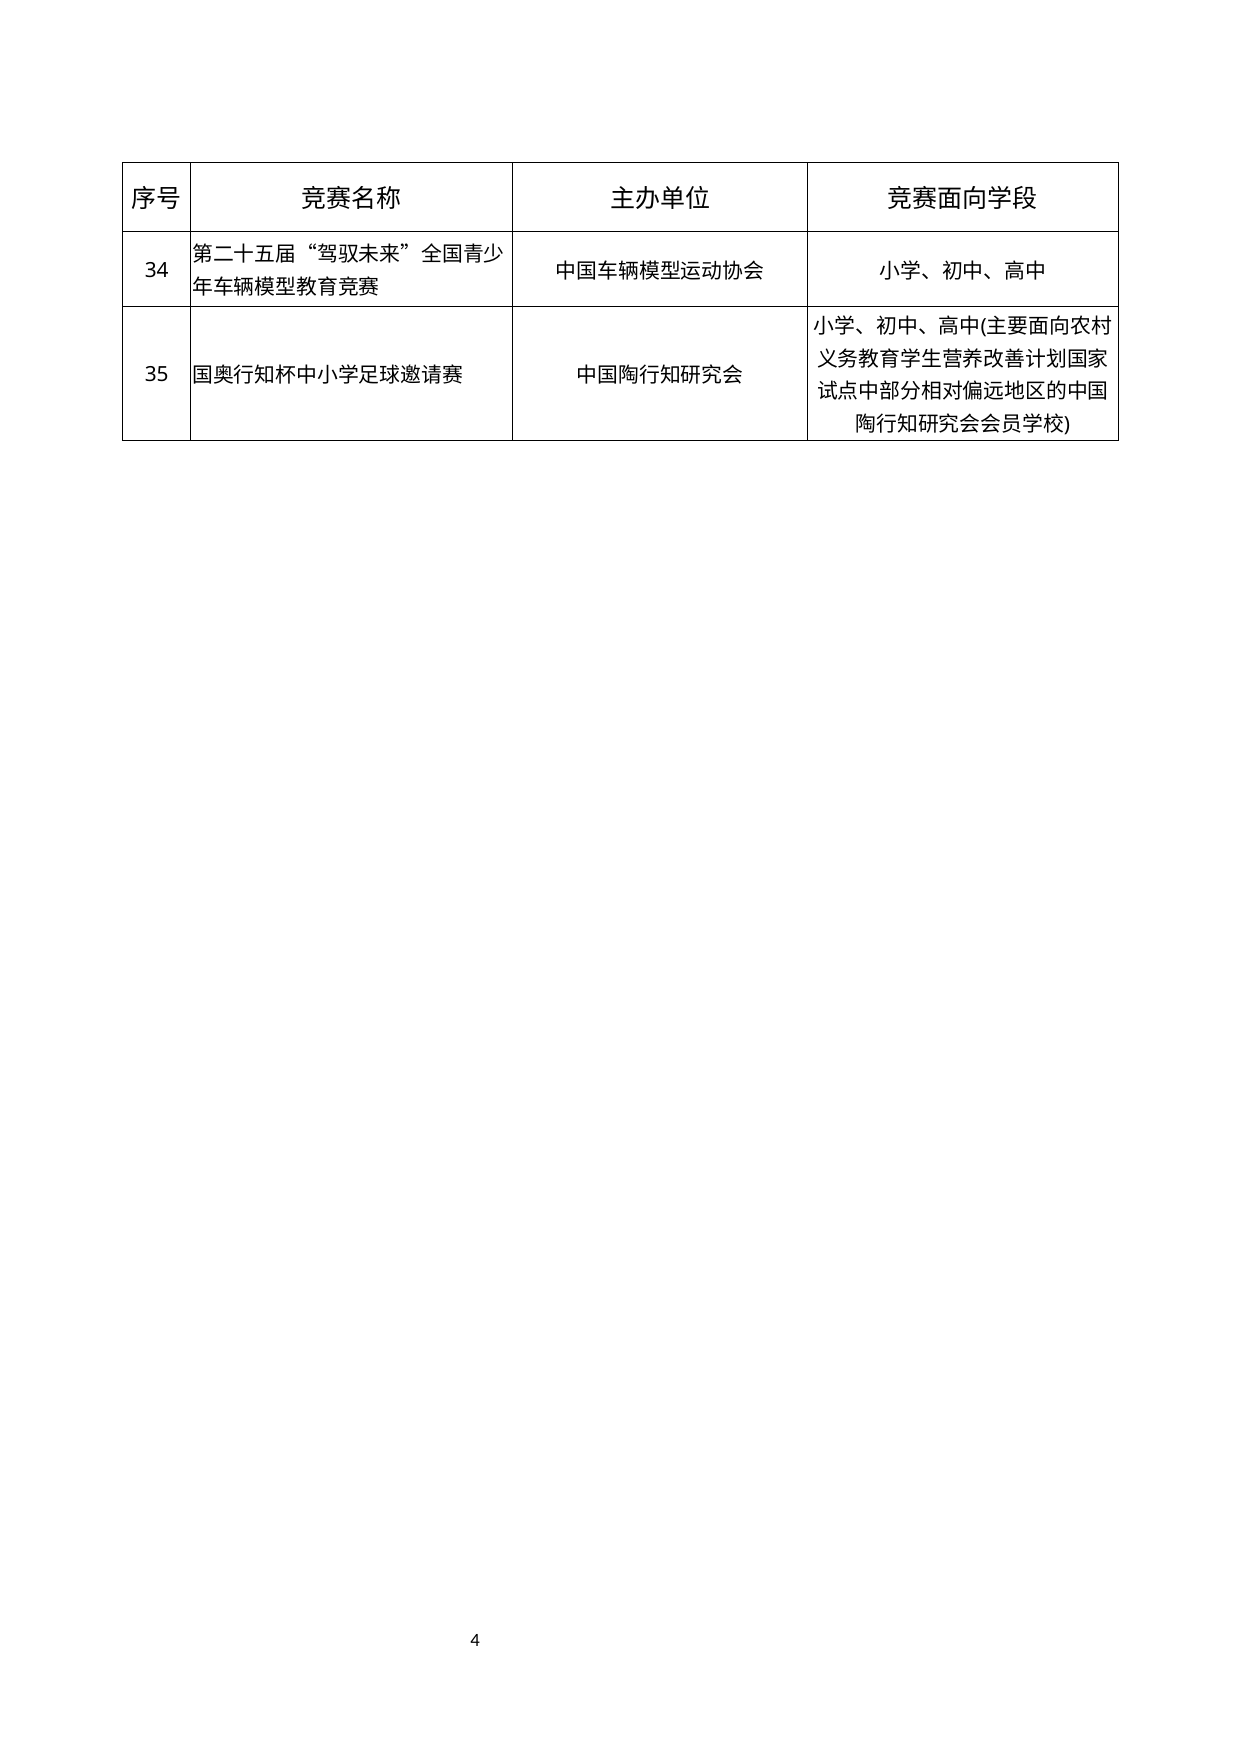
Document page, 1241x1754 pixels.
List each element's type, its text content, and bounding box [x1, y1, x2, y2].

table_header 主办单位 [513, 163, 807, 231]
table_header 竞赛面向学段 [808, 163, 1118, 231]
table_cell 中国陶行知研究会 [513, 307, 807, 440]
table_cell 小学、初中、高中 [808, 232, 1118, 306]
table_header 序号 [123, 163, 190, 231]
table_cell 34 [123, 232, 190, 306]
table_cell 小学、初中、高中(主要面向农村义务教育学生营养改善计划国家试点中部分相对偏远地区的中国陶行知研究会会员学校) [808, 307, 1118, 440]
table_cell 第二十五届“驾驭未来”全国青少年车辆模型教育竞赛 [191, 232, 512, 306]
table_cell 国奥行知杯中小学足球邀请赛 [191, 307, 512, 440]
table_header 竞赛名称 [191, 163, 512, 231]
table_cell 中国车辆模型运动协会 [513, 232, 807, 306]
table_cell 35 [123, 307, 190, 440]
